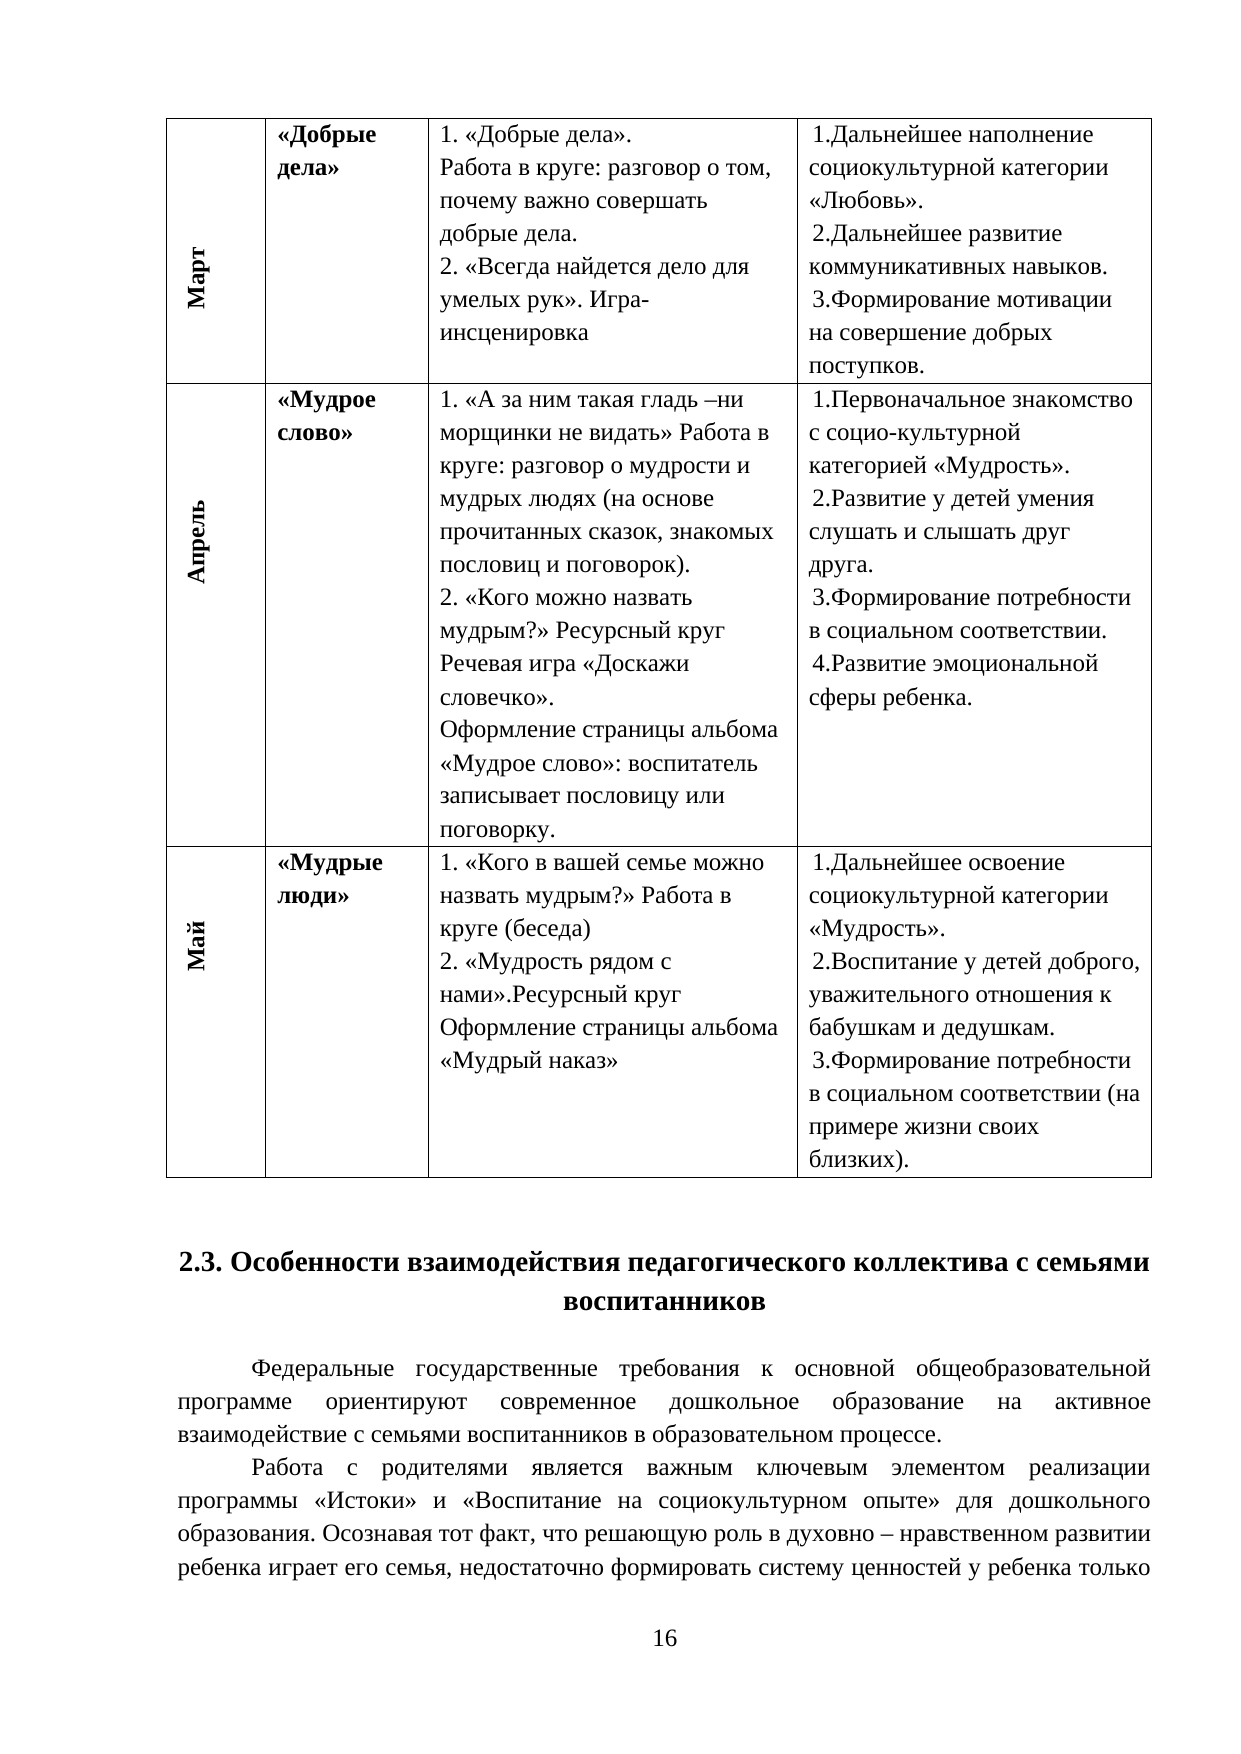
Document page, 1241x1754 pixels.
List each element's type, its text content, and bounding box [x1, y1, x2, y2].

table_cell «Мудрые люди» [266, 847, 428, 1177]
table_cell 1. «А за ним такая гладь –ни морщинки не видать» Работа в круге: разговор о мудрости и мудрых людях (на основе прочитанных сказок, знакомых пословиц и поговорок). 2. «Кого можно назвать мудрым?» Ресурсный круг Речевая игра «Доскажи словечко». Оформление страницы альбома «Мудрое слово»: воспитатель записывает пословицу или поговорку. [429, 384, 797, 846]
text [177, 1452, 1152, 1580]
table_cell Апрель [167, 384, 265, 846]
subtitle 2.3. Особенности взаимодействия педагогического коллектива с семьями воспитанников [177, 1244, 1152, 1316]
table_cell 1.Дальнейшее наполнение социокультурной категории «Любовь». 2.Дальнейшее развитие коммуникативных навыков. 3.Формирование мотивации на совершение добрых поступков. [798, 119, 1151, 383]
table_cell Май [167, 847, 265, 1177]
table_cell «Добрые дела» [266, 119, 428, 383]
table_cell 1.Дальнейшее освоение социокультурной категории «Мудрость». 2.Воспитание у детей доброго, уважительного отношения к бабушкам и дедушкам. 3.Формирование потребности в социальном соответствии (на примере жизни своих близких). [798, 847, 1151, 1177]
table_cell Март [167, 119, 265, 383]
table_cell 1. «Кого в вашей семье можно назвать мудрым?» Работа в круге (беседа) 2. «Мудрость рядом с нами».Ресурсный круг Оформление страницы альбома «Мудрый наказ» [429, 847, 797, 1177]
table_cell 1.Первоначальное знакомство с социо-культурной категорией «Мудрость». 2.Развитие у детей умения слушать и слышать друг друга. 3.Формирование потребности в социальном соответствии. 4.Развитие эмоциональной сферы ребенка. [798, 384, 1151, 846]
table_cell «Мудрое слово» [266, 384, 428, 846]
table_cell 1. «Добрые дела». Работа в круге: разговор о том, почему важно совершать добрые дела. 2. «Всегда найдется дело для умелых рук». Игра-инсценировка [429, 119, 797, 383]
text Федеральные государственные требования к основной общеобразовательной программе ориентируют современное дошкольное образование на активное взаимодействие с семьями воспитанников в образовательном процессе. [177, 1353, 1152, 1448]
